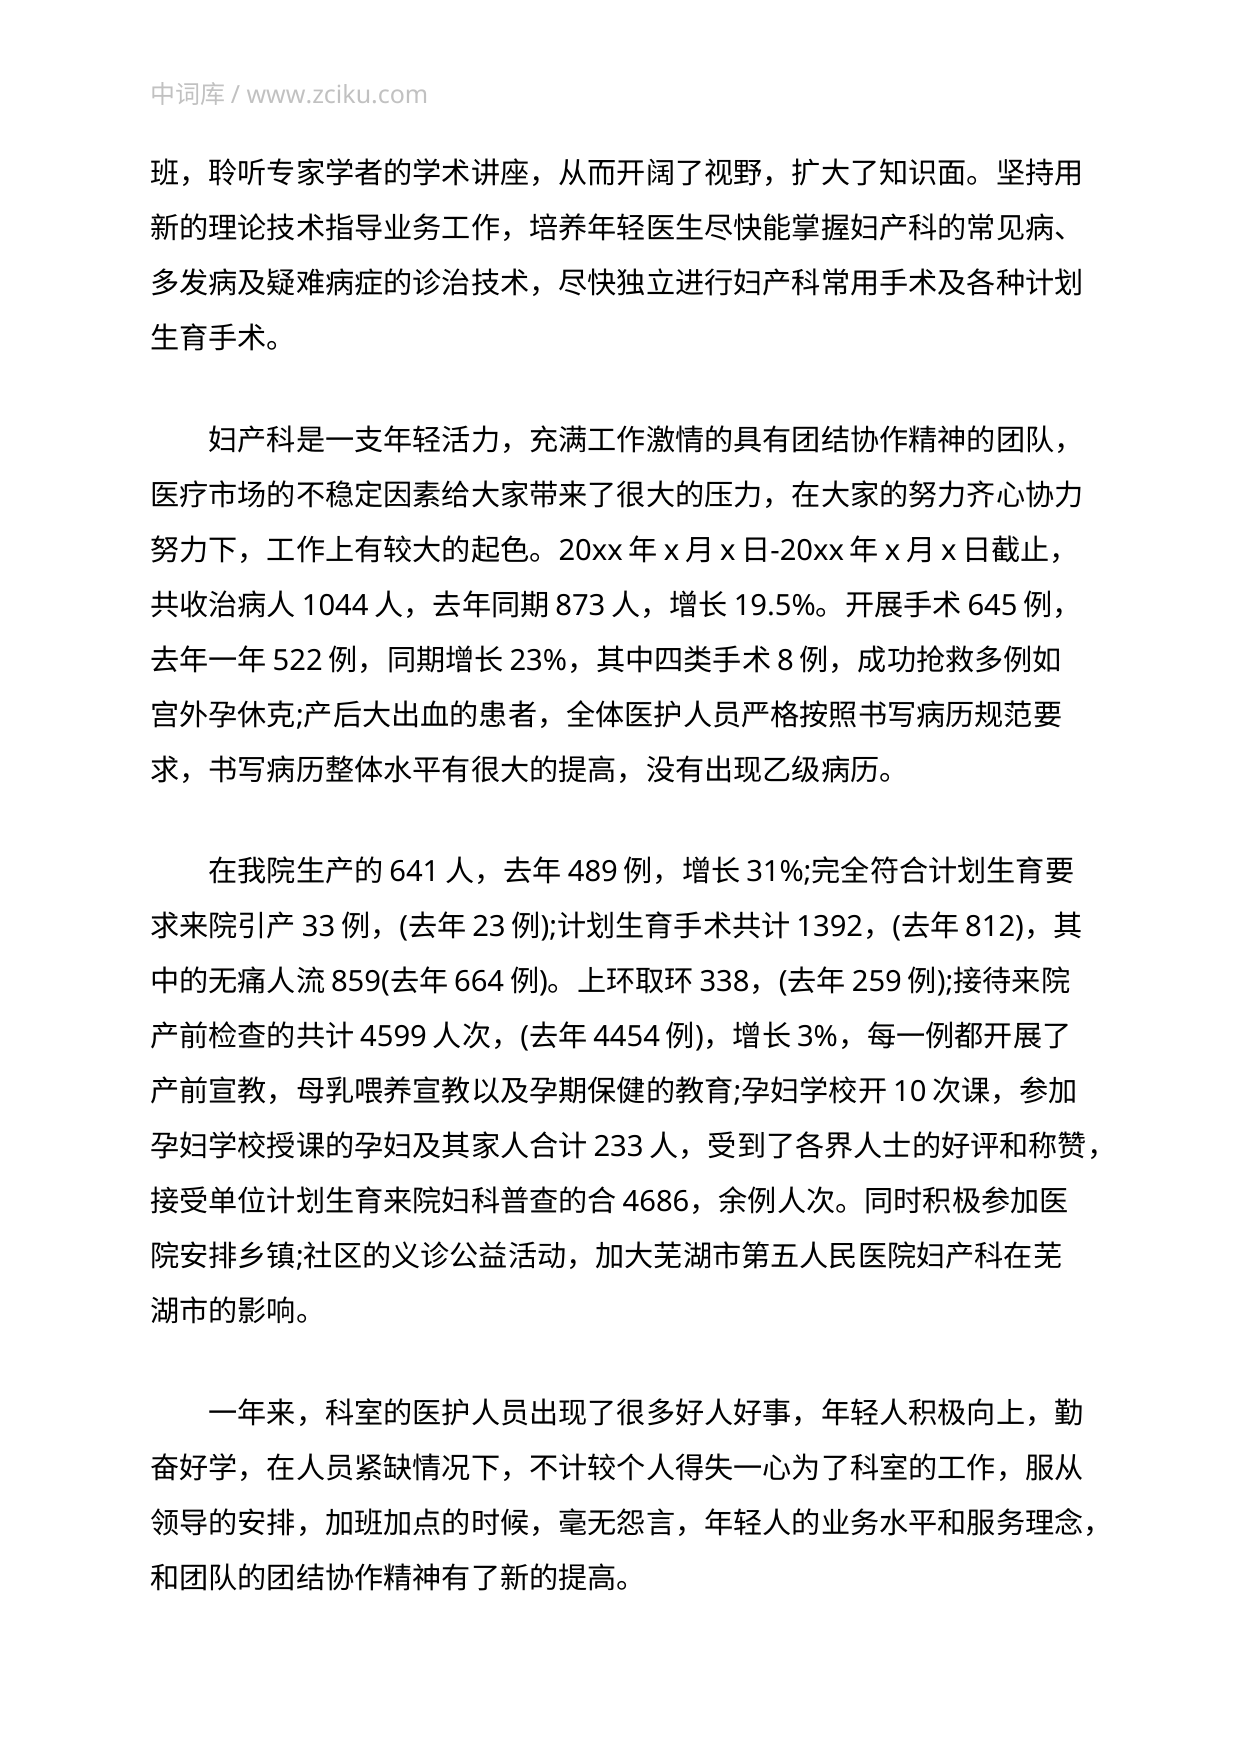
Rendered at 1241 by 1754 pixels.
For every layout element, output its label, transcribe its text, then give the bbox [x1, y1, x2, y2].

text 妇产科是一支年轻活力，充满工作激情的具有团结协作精神的团队，医疗市场的不稳定因素给大家带来了很大的压力，在大家的努力齐心协力努力下，工作上有较大的起色。20xx年x月x日-20xx年x月x日截止，共收治病人1044人，去年同期873人，增长19.5%。开展手术645例，去年一年522例，同期增长23%，其中四类手术8例，成功抢救多例如宫外孕休克;产后大出血的患者，全体医护人员严格按照书写病历规范要求，书写病历整体水平有很大的提高，没有出现乙级病历。 [150, 416, 1090, 788]
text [150, 150, 1090, 357]
text 在我院生产的641人，去年489例，增长31%;完全符合计划生育要求来院引产33例，(去年23例);计划生育手术共计1392，(去年812)，其中的无痛人流859(去年664例)。上环取环338，(去年259例);接待来院产前检查的共计4599人次，(去年4454例)，增长3%，每一例都开展了产前宣教，母乳喂养宣教以及孕期保健的教育;孕妇学校开10次课，参加孕妇学校授课的孕妇及其家人合计233人，受到了各界人士的好评和称赞，接受单位计划生育来院妇科普查的合4686，余例人次。同时积极参加医院安排乡镇;社区的义诊公益活动，加大芜湖市第五人民医院妇产科在芜湖市的影响。 [150, 848, 1090, 1330]
text 一年来，科室的医护人员出现了很多好人好事，年轻人积极向上，勤奋好学，在人员紧缺情况下，不计较个人得失一心为了科室的工作，服从领导的安排，加班加点的时候，毫无怨言，年轻人的业务水平和服务理念，和团队的团结协作精神有了新的提高。 [150, 1390, 1090, 1597]
